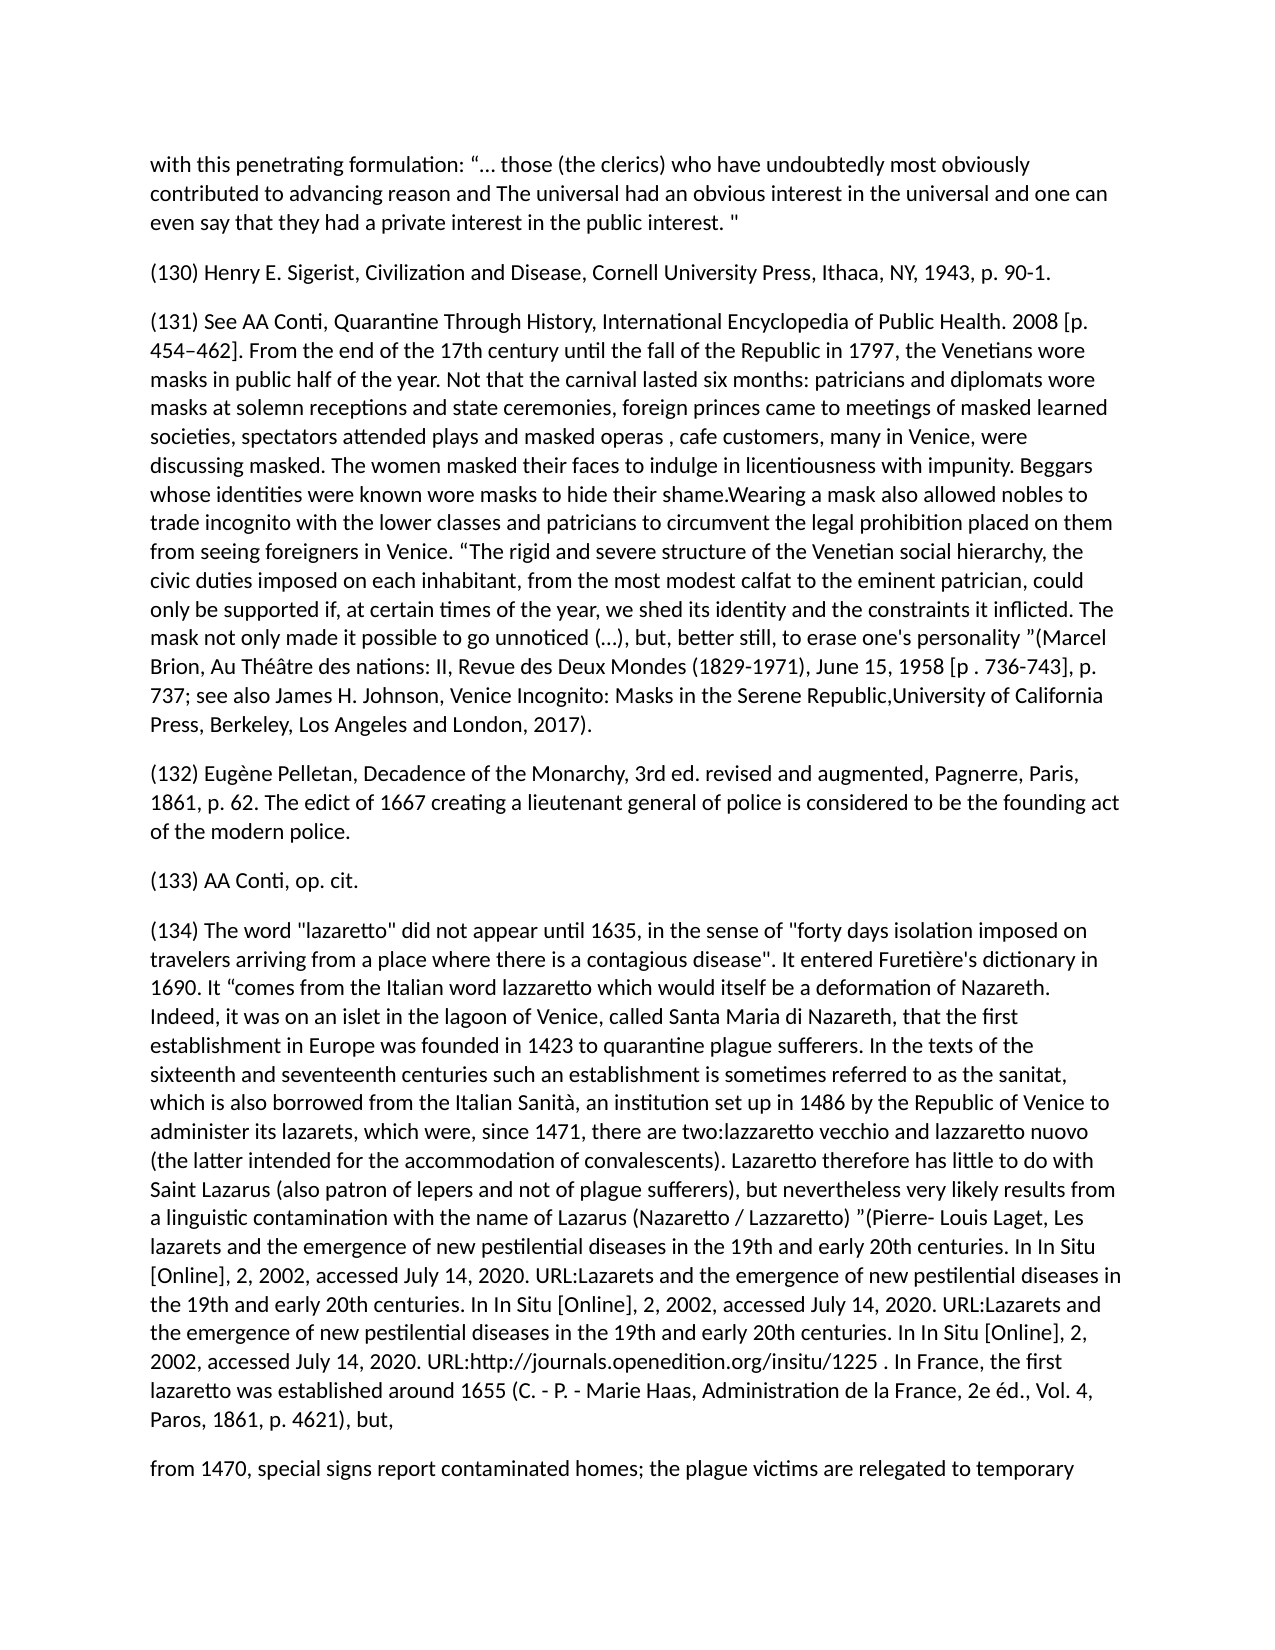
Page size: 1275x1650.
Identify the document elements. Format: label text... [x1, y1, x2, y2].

text (134) The word "lazaretto" did not appear until 1635, in the sense of "forty days isolation imposed on travelers arriving from a place where there is a contagious disease". It entered Furetière's dictionary in 1690. It “comes from the Italian word lazzaretto which would itself be a deformation of Nazareth. Indeed, it was on an islet in the lagoon of Venice, called Santa Maria di Nazareth, that the first establishment in Europe was founded in 1423 to quarantine plague sufferers. In the texts of the sixteenth and seventeenth centuries such an establishment is sometimes referred to as the sanitat, which is also borrowed from the Italian Sanità, an institution set up in 1486 by the Republic of Venice to administer its lazarets, which were, since 1471, there are two:lazzaretto vecchio and lazzaretto nuovo (the latter intended for the accommodation of convalescents). Lazaretto therefore has little to do with Saint Lazarus (also patron of lepers and not of plague sufferers), but nevertheless very likely results from a linguistic contamination with the name of Lazarus (Nazaretto / Lazzaretto) ”(Pierre- Louis Laget, Les lazarets and the emergence of new pestilential diseases in the 19th and early 20th centuries. In In Situ [Online], 2, 2002, accessed July 14, 2020. URL:Lazarets and the emergence of new pestilential diseases in the 19th and early 20th centuries. In In Situ [Online], 2, 2002, accessed July 14, 2020. URL:Lazarets and the emergence of new pestilential diseases in the 19th and early 20th centuries. In In Situ [Online], 2, 2002, accessed July 14, 2020. URL:http://journals.openedition.org/insitu/1225 . In France, the first lazaretto was established around 1655 (C. - P. - Marie Haas, Administration de la France, 2e éd., Vol. 4, Paros, 1861, p. 4621), but, [150, 915, 1125, 1433]
text (133) AA Conti, op. cit. [150, 866, 1125, 894]
text (130) Henry E. Sigerist, Civilization and Disease, Cornell University Press, Ithaca, NY, 1943, p. 90-1. [150, 257, 1125, 286]
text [150, 1454, 1125, 1482]
text (131) See AA Conti, Quarantine Through History, International Encyclopedia of Public Health. 2008 [p. 454–462]. From the end of the 17th century until the fall of the Republic in 1797, the Venetians wore masks in public half of the year. Not that the carnival lasted six months: patricians and diplomats wore masks at solemn receptions and state ceremonies, foreign princes came to meetings of masked learned societies, spectators attended plays and masked operas , cafe customers, many in Venice, were discussing masked. The women masked their faces to indulge in licentiousness with impunity. Beggars whose identities were known wore masks to hide their shame.Wearing a mask also allowed nobles to trade incognito with the lower classes and patricians to circumvent the legal prohibition placed on them from seeing foreigners in Venice. “The rigid and severe structure of the Venetian social hierarchy, the civic duties imposed on each inhabitant, from the most modest calfat to the eminent patrician, could only be supported if, at certain times of the year, we shed its identity and the constraints it inflicted. The mask not only made it possible to go unnoticed (…), but, better still, to erase one's personality ”(Marcel Brion, Au Théâtre des nations: II, Revue des Deux Mondes (1829-1971), June 15, 1958 [p . 736-743], p. 737; see also James H. Johnson, Venice Incognito: Masks in the Serene Republic,University of California Press, Berkeley, Los Angeles and London, 2017). [150, 307, 1125, 738]
text (132) Eugène Pelletan, Decadence of the Monarchy, 3rd ed. revised and augmented, Pagnerre, Paris, 1861, p. 62. The edict of 1667 creating a lieutenant general of police is considered to be the founding act of the modern police. [150, 759, 1125, 845]
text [150, 150, 1125, 236]
